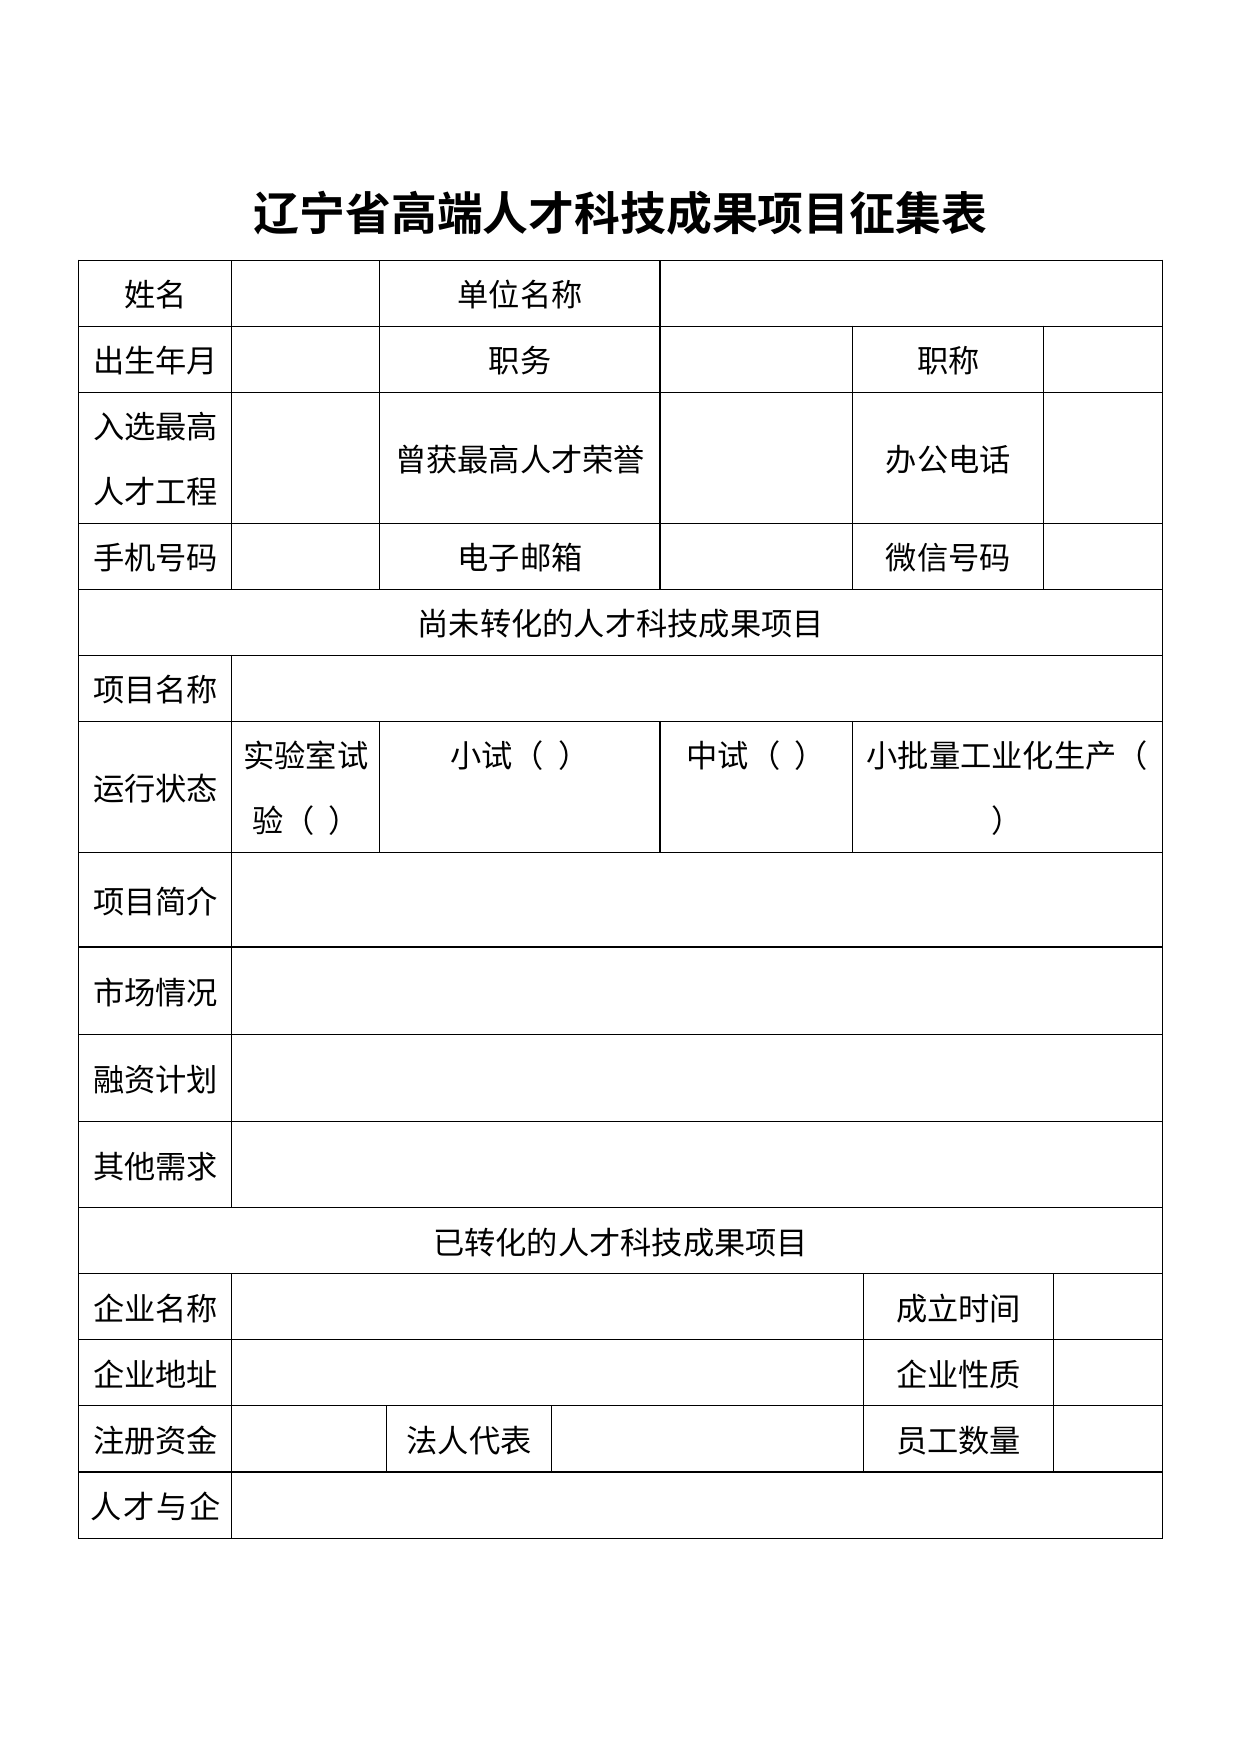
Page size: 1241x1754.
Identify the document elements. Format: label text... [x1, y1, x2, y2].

table_cell 办公电话 [853, 393, 1043, 523]
table_cell [232, 1035, 1162, 1121]
table_cell [232, 524, 379, 589]
table_cell 人才与企业的关系 [79, 1473, 231, 1537]
text 辽宁省高端人才科技成果项目征集表 [187, 162, 1053, 259]
table_cell 企业地址 [79, 1340, 231, 1405]
table_cell [232, 1340, 863, 1405]
table_cell [661, 327, 852, 392]
table_cell [232, 853, 1162, 946]
table_cell 小试（ ） [380, 722, 659, 852]
table_cell 企业名称 [79, 1274, 231, 1339]
table_cell 实验室试验（ ） [232, 722, 379, 852]
table_cell [232, 1274, 863, 1339]
table_cell 职称 [853, 327, 1043, 392]
table_cell [232, 1122, 1162, 1207]
table_cell 市场情况 [79, 948, 231, 1034]
table_cell 手机号码 [79, 524, 231, 589]
table_cell [1054, 1406, 1162, 1471]
table_cell 小批量工业化生产（ ） [853, 722, 1162, 852]
table_cell 出生年月 [79, 327, 231, 392]
table_cell 企业性质 [864, 1340, 1053, 1405]
table_cell 入选最高 人才工程 [79, 393, 231, 523]
table_cell [232, 1473, 1162, 1537]
table_cell 法人代表 [387, 1406, 551, 1471]
table_cell [1054, 1274, 1162, 1339]
table_header [232, 261, 379, 326]
table_cell [232, 327, 379, 392]
table_cell 中试（ ） [661, 722, 852, 852]
table_cell 成立时间 [864, 1274, 1053, 1339]
table_cell 已转化的人才科技成果项目 [79, 1208, 1162, 1273]
table_cell 微信号码 [853, 524, 1043, 589]
table_cell 项目简介 [79, 853, 231, 946]
table_cell 曾获最高人才荣誉 [380, 393, 659, 523]
table_cell [232, 948, 1162, 1034]
table_cell 融资计划 [79, 1035, 231, 1121]
table_cell 注册资金 [79, 1406, 231, 1471]
table_header 姓名 [79, 261, 231, 326]
table_cell [232, 656, 1162, 721]
table_cell 项目名称 [79, 656, 231, 721]
table_cell [552, 1406, 863, 1471]
table_cell [232, 1406, 386, 1471]
table_cell [1054, 1340, 1162, 1405]
table_cell [661, 524, 852, 589]
table_cell 运行状态 [79, 722, 231, 852]
table_cell 职务 [380, 327, 659, 392]
table_cell [661, 393, 852, 523]
table_cell [1044, 393, 1162, 523]
table_cell [1044, 327, 1162, 392]
table_cell 电子邮箱 [380, 524, 659, 589]
table_header [661, 261, 1162, 326]
table_header 单位名称 [380, 261, 659, 326]
table_cell [1044, 524, 1162, 589]
table_cell 员工数量 [864, 1406, 1053, 1471]
table_cell 其他需求 [79, 1122, 231, 1207]
table_cell [232, 393, 379, 523]
table_cell 尚未转化的人才科技成果项目 [79, 590, 1162, 655]
